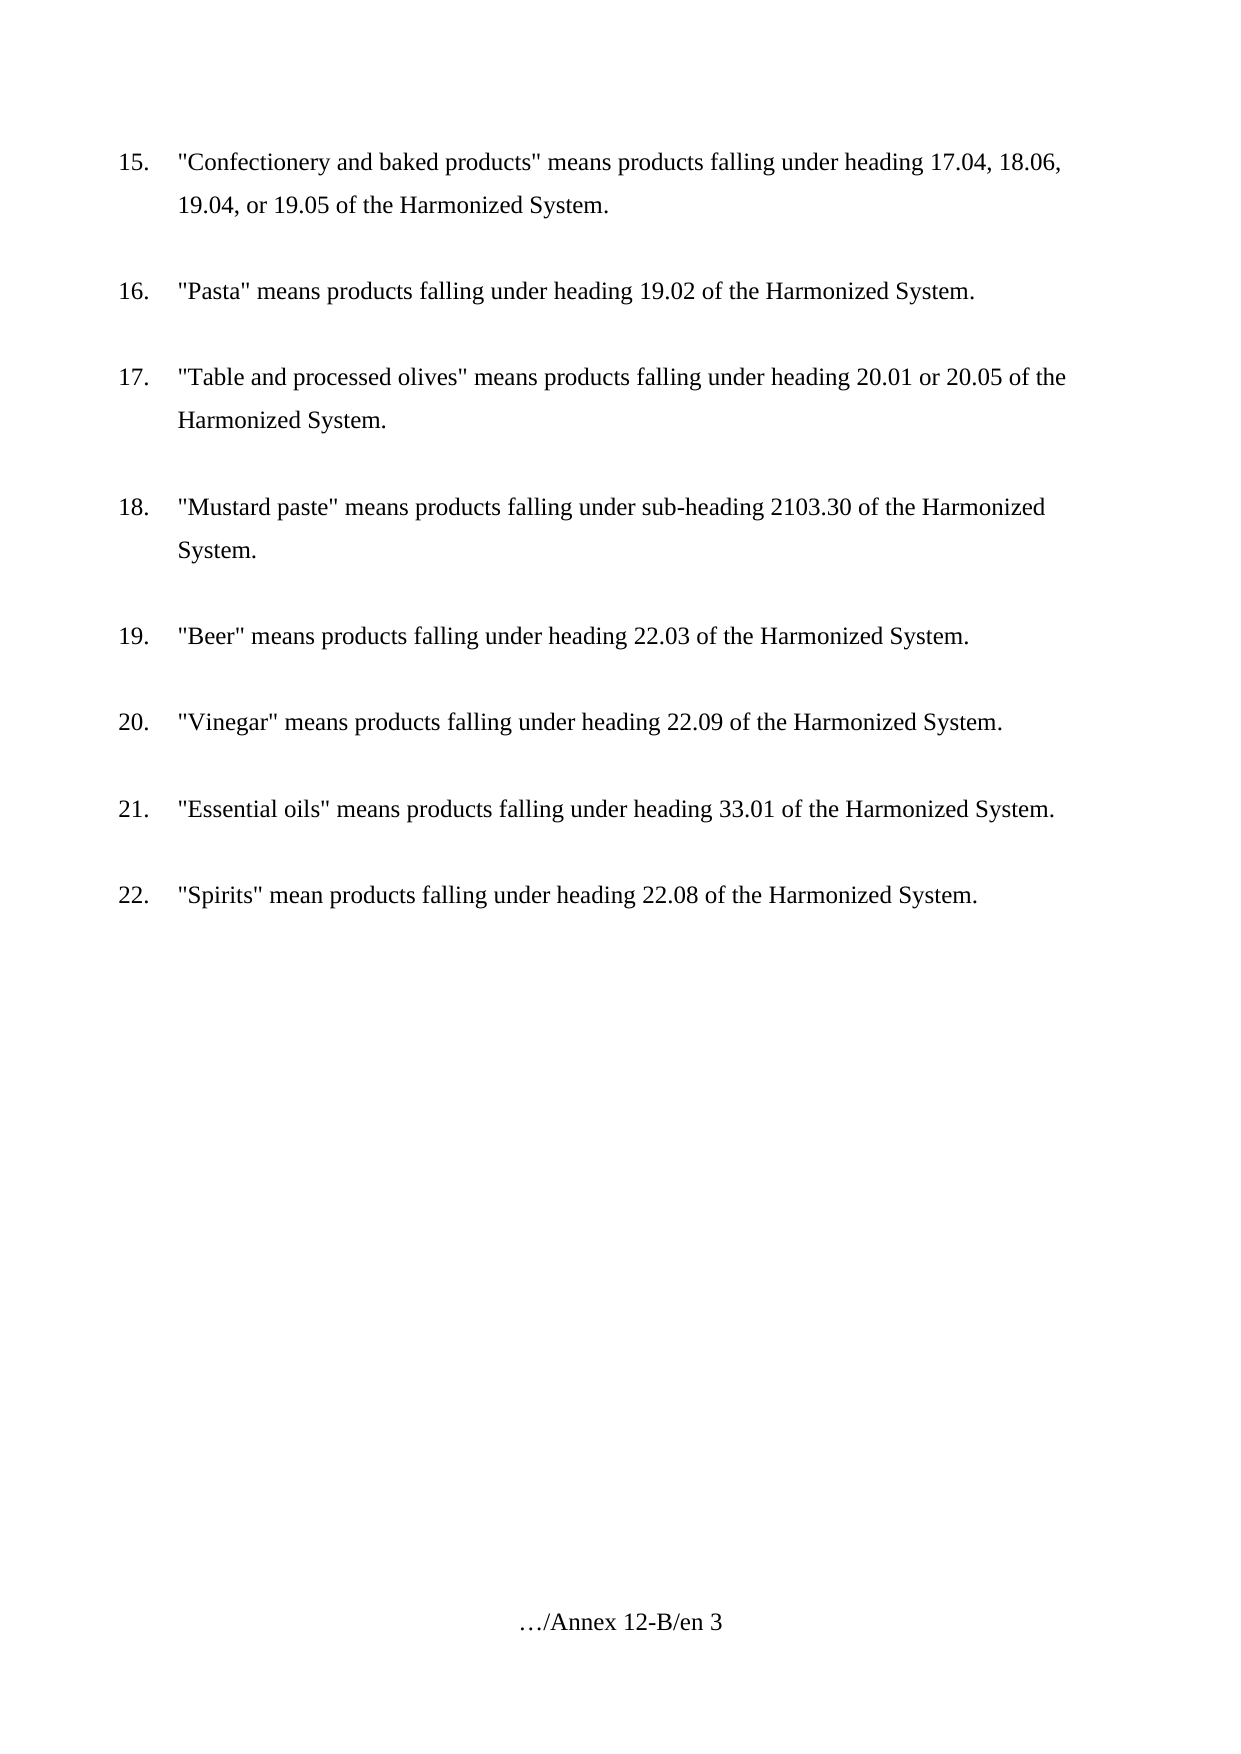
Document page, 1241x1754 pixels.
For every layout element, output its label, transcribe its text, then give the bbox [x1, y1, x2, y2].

text 19. "Beer" means products falling under heading 22.03 of the Harmonized System. [118, 621, 1122, 650]
text 20. "Vinegar" means products falling under heading 22.09 of the Harmonized System. [118, 707, 1122, 736]
text 21. "Essential oils" means products falling under heading 33.01 of the Harmonized System. [118, 794, 1122, 822]
text 22. "Spirits" mean products falling under heading 22.08 of the Harmonized System. [118, 880, 1122, 909]
text 15. "Confectionery and baked products" means products falling under heading 17.04, 18.06, 19.04, or 19.05 of the Harmonized System. [118, 147, 1122, 219]
text 16. "Pasta" means products falling under heading 19.02 of the Harmonized System. [118, 276, 1122, 305]
text 17. "Table and processed olives" means products falling under heading 20.01 or 20.05 of the Harmonized System. [118, 362, 1122, 434]
text 18. "Mustard paste" means products falling under sub-heading 2103.30 of the Harmonized System. [118, 492, 1122, 564]
